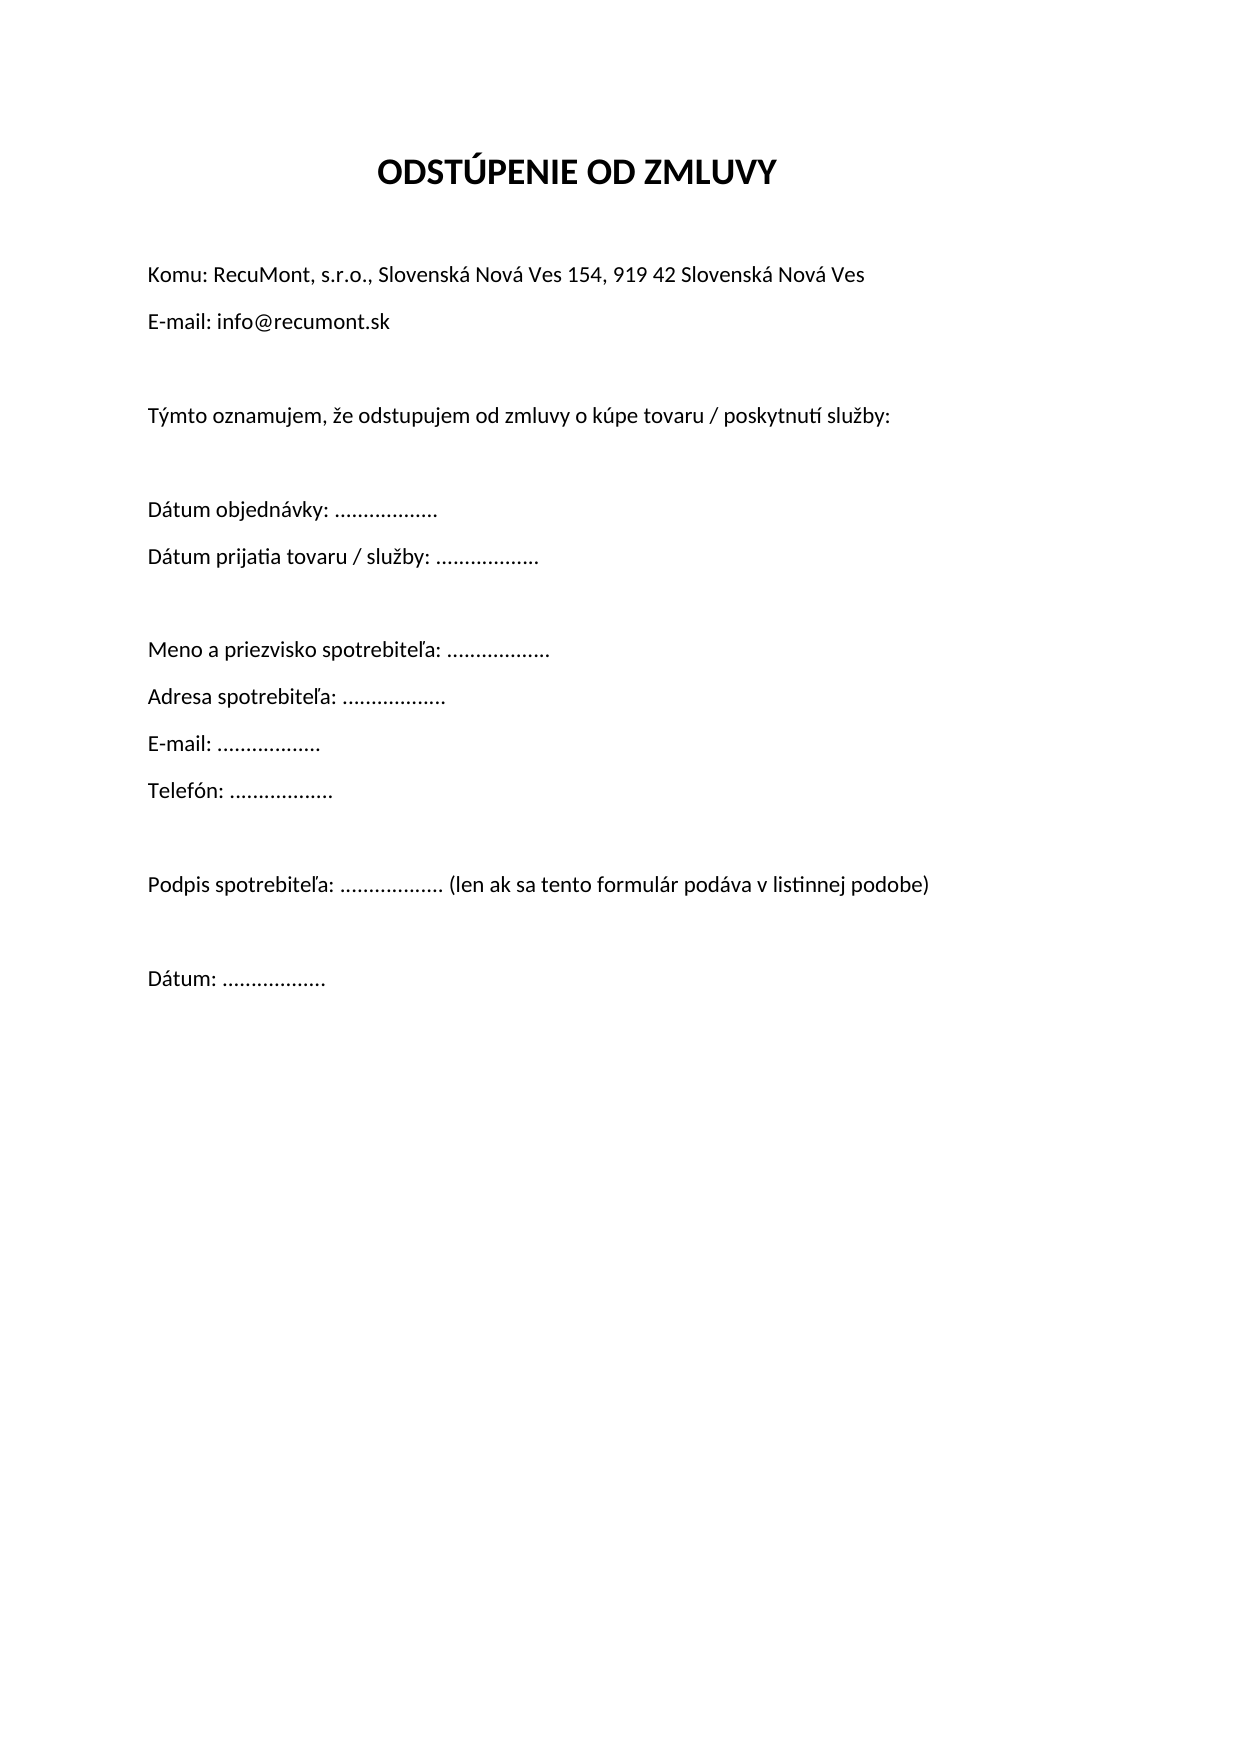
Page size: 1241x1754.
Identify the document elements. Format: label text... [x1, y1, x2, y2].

text Adresa spotrebiteľa: .................. [148, 682, 1093, 711]
text Podpis spotrebiteľa: .................. (len ak sa tento formulár podáva v listinnej podobe) [148, 870, 1093, 898]
text Dátum: .................. [148, 964, 1093, 992]
text Meno a priezvisko spotrebiteľa: .................. [148, 636, 1093, 664]
text Týmto oznamujem, že odstupujem od zmluvy o kúpe tovaru / poskytnutí služby: [148, 401, 1093, 429]
text Dátum prijatia tovaru / služby: .................. [148, 542, 1093, 570]
text Dátum objednávky: .................. [148, 495, 1093, 523]
text E-mail: info@recumont.sk [148, 307, 1093, 336]
text ODSTÚPENIE OD ZMLUVY [295, 148, 1093, 193]
text E-mail: .................. [148, 729, 1093, 757]
text Telefón: .................. [148, 776, 1093, 804]
text Komu: RecuMont, s.r.o., Slovenská Nová Ves 154, 919 42 Slovenská Nová Ves [133, 261, 1093, 289]
